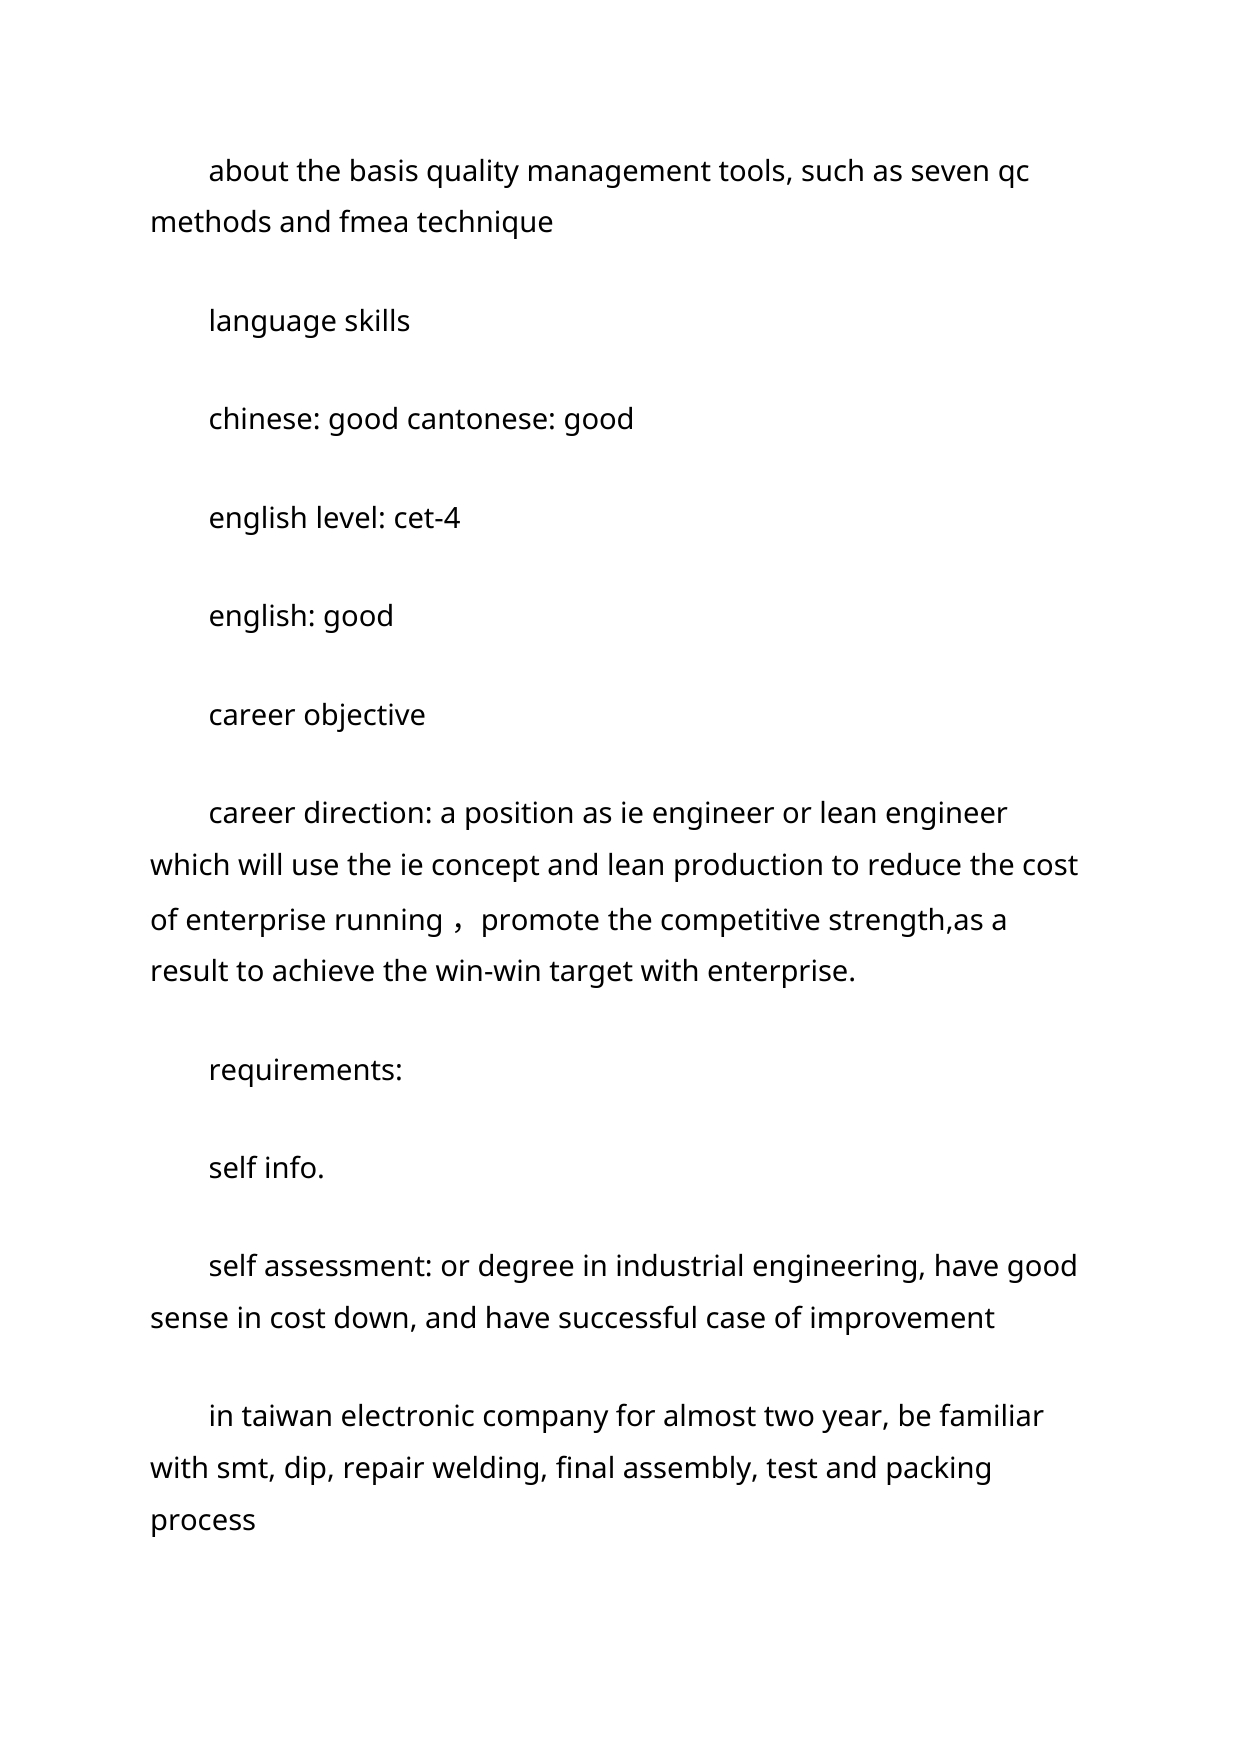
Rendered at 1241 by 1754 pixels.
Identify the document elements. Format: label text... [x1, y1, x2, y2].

text english: good [150, 595, 1090, 635]
text english level: cet-4 [150, 497, 1090, 537]
text self info. [150, 1147, 1090, 1187]
text requirements: [150, 1049, 1090, 1088]
text self assessment: or degree in industrial engineering, have good sense in cost down, and have successful case of improvement [150, 1246, 1090, 1337]
text language skills [150, 300, 1090, 340]
text career objective [150, 694, 1090, 733]
text chinese: good cantonese: good [150, 398, 1090, 438]
text career direction: a position as ie engineer or lean engineer which will use the ie concept and lean production to reduce the cost of enterprise running ，promote the competitive strength,as a result to achieve the win-win target with enterprise. [150, 792, 1090, 990]
text about the basis quality management tools, such as seven qc methods and fmea technique [150, 150, 1090, 241]
text in taiwan electronic company for almost two year, be familiar with smt, dip, repair welding, final assembly, test and packing process [150, 1396, 1090, 1538]
